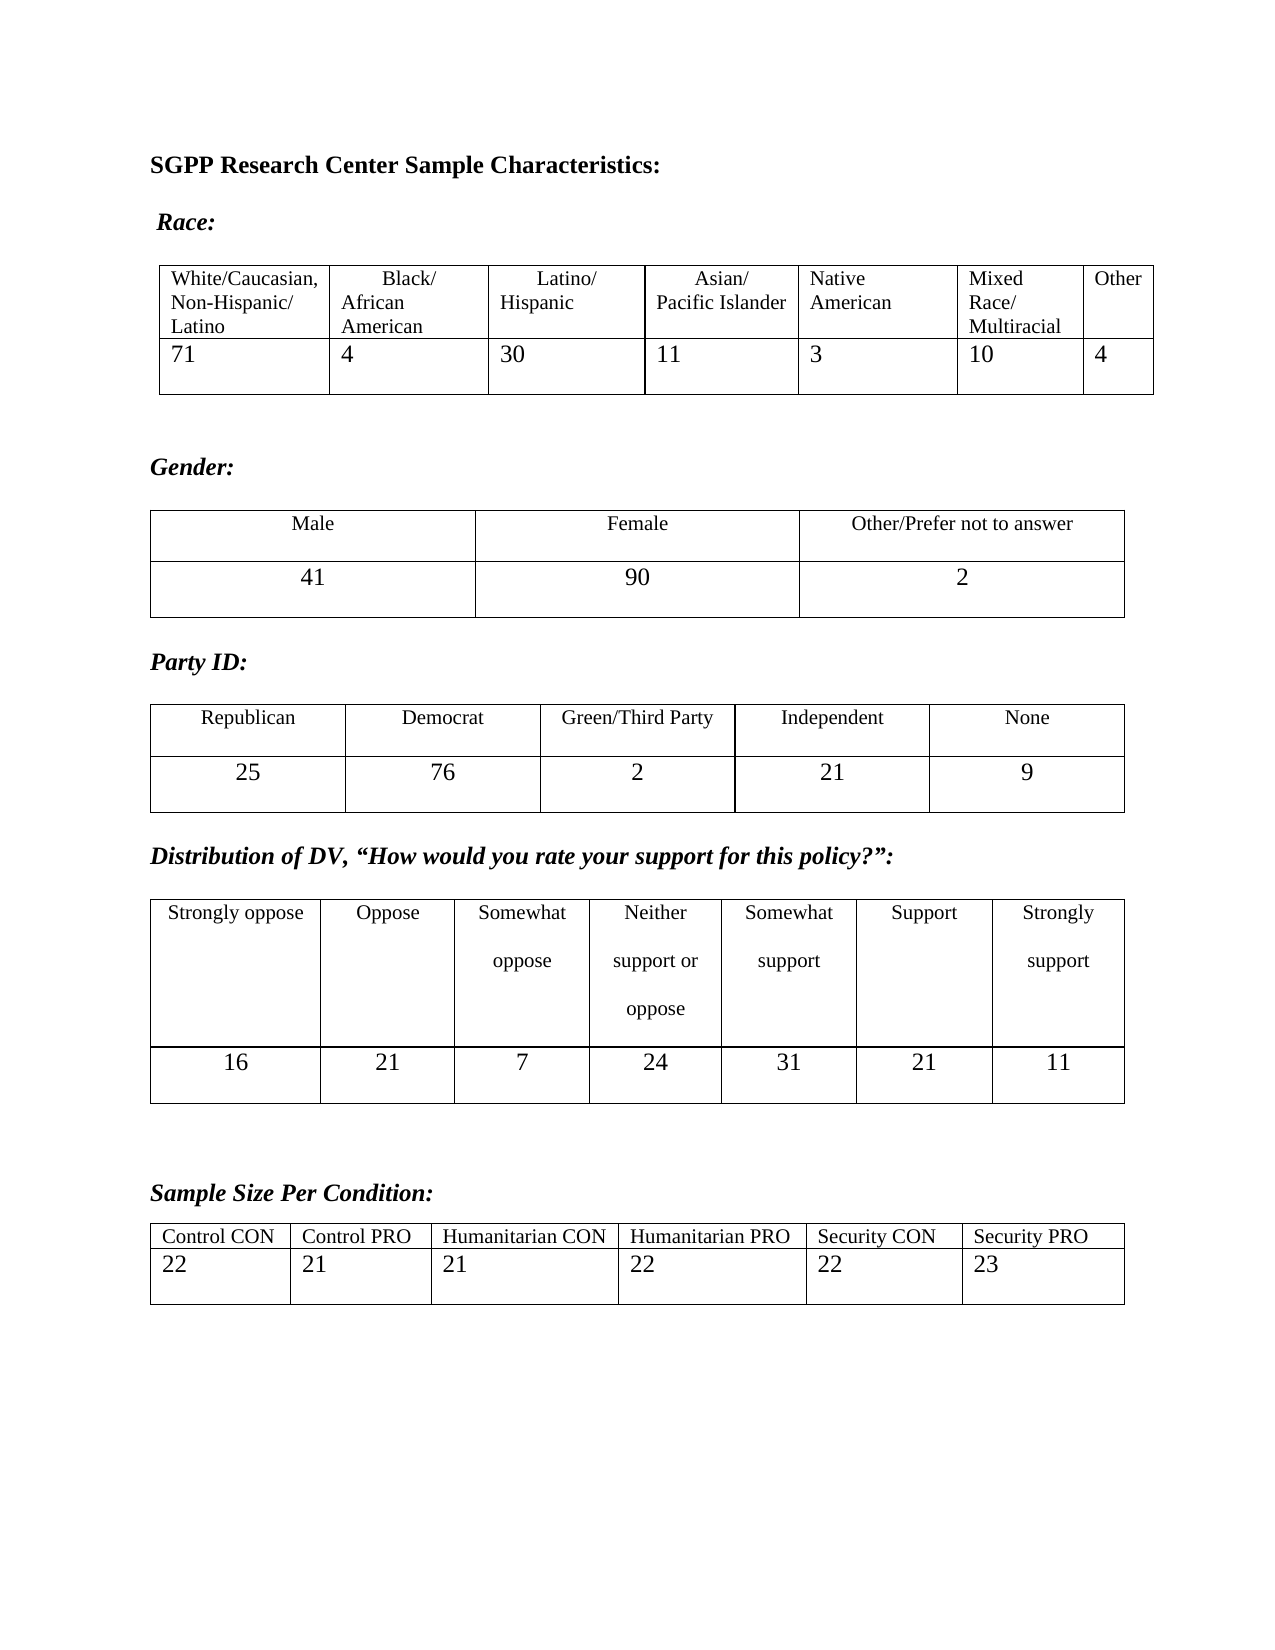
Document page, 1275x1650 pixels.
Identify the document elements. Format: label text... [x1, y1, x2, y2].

table_header Latino/ Hispanic [489, 266, 644, 338]
table_cell 4 [330, 339, 488, 393]
text Party ID: [150, 647, 1125, 675]
table_cell 21 [321, 1048, 454, 1102]
table_cell 21 [857, 1048, 992, 1102]
table_cell 2 [800, 562, 1124, 617]
table_header Other [1084, 266, 1153, 338]
table_cell 90 [476, 562, 799, 617]
table_header White/Caucasian, Non-Hispanic/Latino [160, 266, 329, 338]
text Sample Size Per Condition: [150, 1178, 1125, 1206]
table_cell 22 [151, 1249, 290, 1304]
table_header Oppose [321, 900, 454, 1046]
table_cell 41 [151, 562, 475, 617]
table_cell 71 [160, 339, 329, 393]
table_header Female [476, 511, 799, 561]
table_cell 21 [736, 757, 929, 812]
table_cell 76 [346, 757, 540, 812]
table_header Democrat [346, 705, 540, 756]
text Gender: [150, 452, 1125, 481]
table_header Strongly support [993, 900, 1124, 1046]
text Distribution of DV, “How would you rate your support for this policy?”: [150, 841, 1125, 870]
table_cell 22 [807, 1249, 962, 1304]
table_cell 31 [722, 1048, 856, 1102]
table_header Humanitarian CON [432, 1224, 618, 1248]
table_cell 21 [291, 1249, 431, 1304]
table_header Green/Third Party [541, 705, 734, 756]
table_header Somewhat support [722, 900, 856, 1046]
table_cell 2 [541, 757, 734, 812]
table_cell 10 [958, 339, 1083, 393]
text Race: [150, 207, 1125, 236]
table_header Strongly oppose [151, 900, 320, 1046]
table_cell 11 [646, 339, 798, 393]
table_header Humanitarian PRO [619, 1224, 806, 1248]
table_header Somewhat oppose [455, 900, 589, 1046]
table_cell 23 [963, 1249, 1124, 1304]
table_cell 3 [799, 339, 957, 393]
table_header Black/ African American [330, 266, 488, 338]
text SGPP Research Center Sample Characteristics: [150, 150, 1125, 179]
table_header Male [151, 511, 475, 561]
table_header Control PRO [291, 1224, 431, 1248]
table_header Asian/ Pacific Islander [646, 266, 798, 338]
table_cell 16 [151, 1048, 320, 1102]
table_cell 9 [930, 757, 1124, 812]
table_header Independent [736, 705, 929, 756]
table_cell 30 [489, 339, 644, 393]
table_cell 7 [455, 1048, 589, 1102]
table_header Control CON [151, 1224, 290, 1248]
table_header Support [857, 900, 992, 1046]
table_header Mixed Race/ Multiracial [958, 266, 1083, 338]
table_header Other/Prefer not to answer [800, 511, 1124, 561]
table_header Republican [151, 705, 345, 756]
table_cell 11 [993, 1048, 1124, 1102]
table_header Native American [799, 266, 957, 338]
table_header Security CON [807, 1224, 962, 1248]
table_header None [930, 705, 1124, 756]
table_cell 22 [619, 1249, 806, 1304]
table_cell 24 [590, 1048, 721, 1102]
table_cell 4 [1084, 339, 1153, 393]
table_header Neither support or oppose [590, 900, 721, 1046]
table_header Security PRO [963, 1224, 1124, 1248]
table_cell 21 [432, 1249, 618, 1304]
table_cell 25 [151, 757, 345, 812]
